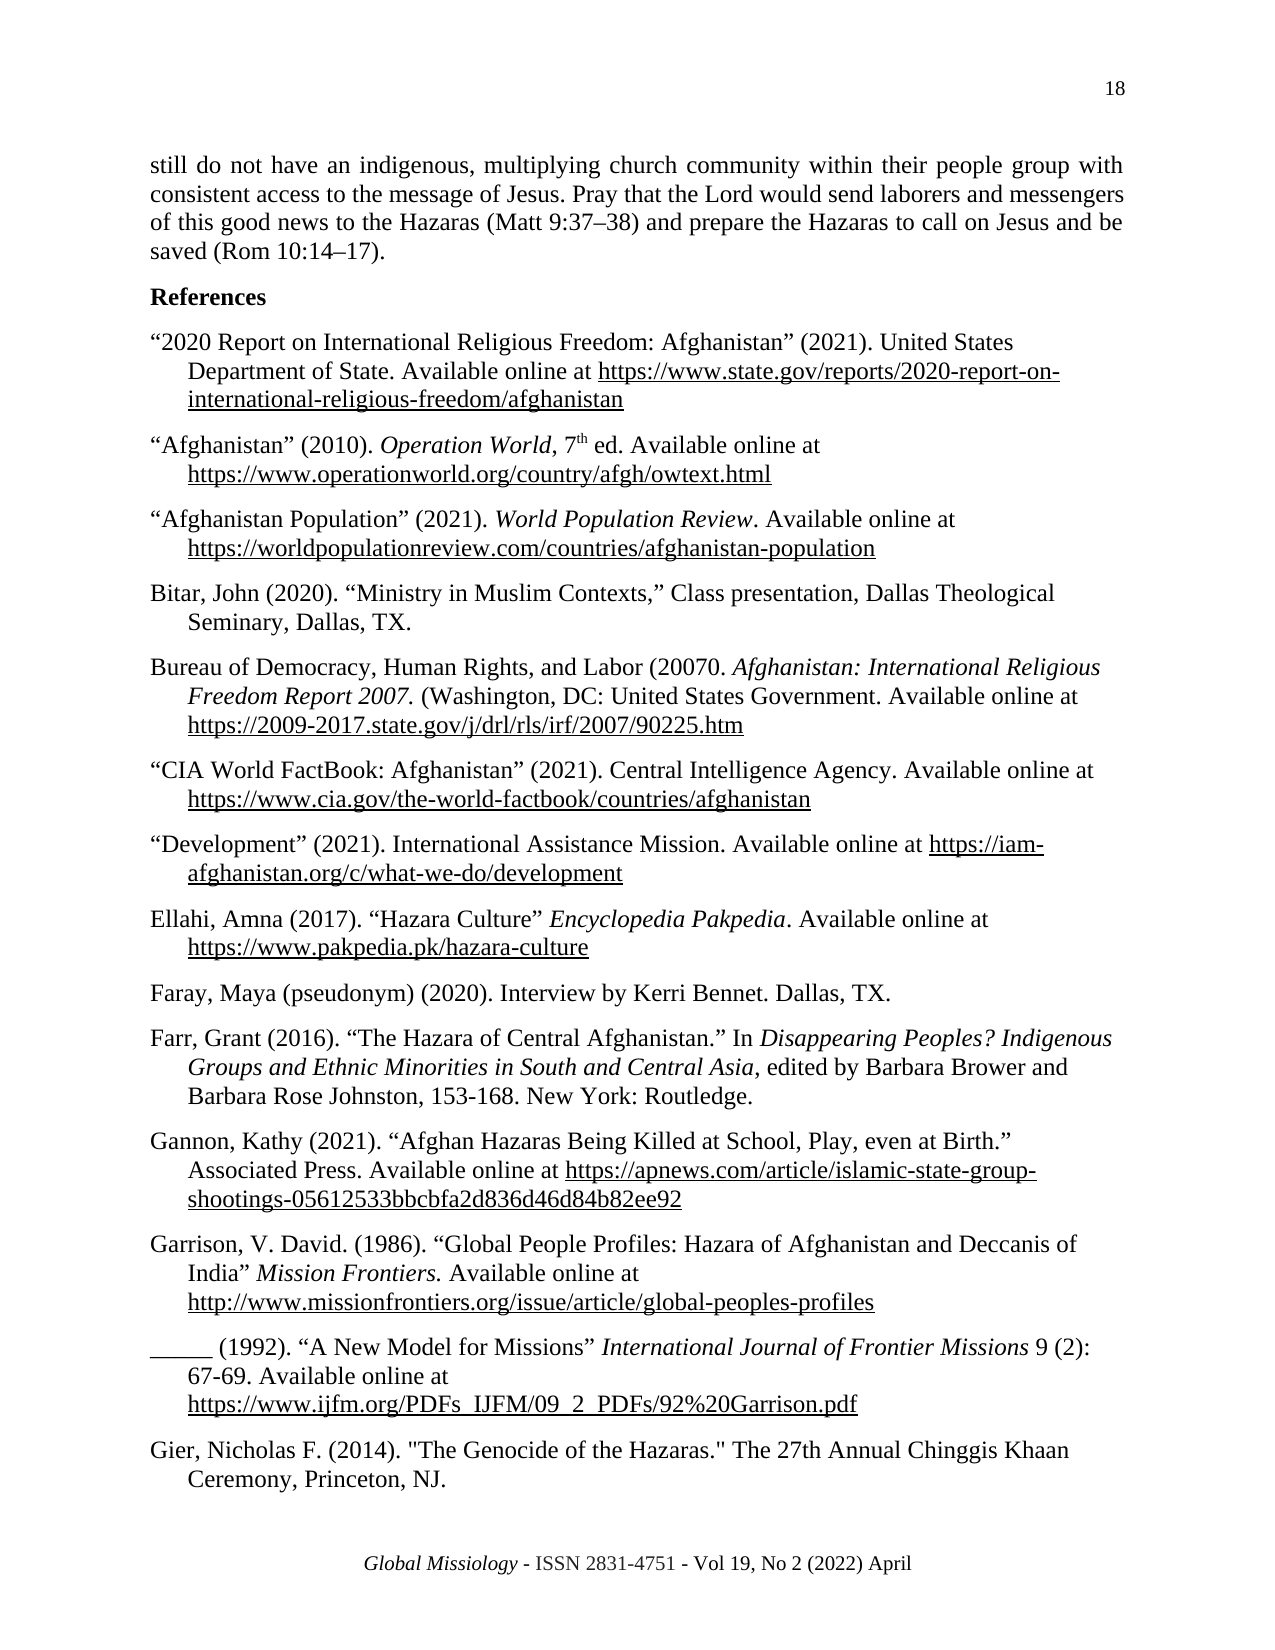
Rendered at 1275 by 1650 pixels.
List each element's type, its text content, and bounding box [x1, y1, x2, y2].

text “2020 Report on International Religious Freedom: Afghanistan” (2021). United States Department of State. Available online at https://www.state.gov/reports/2020-report-on-international-religious-freedom/afghanistan [150, 327, 1125, 413]
subtitle References [150, 282, 1125, 310]
text https://www.ijfm.org/PDFs_IJFM/09_2_PDFs/92%20Garrison.pdf [187, 1389, 1125, 1418]
text Gier, Nicholas F. (2014). "The Genocide of the Hazaras." The 27th Annual Chinggis Khaan Ceremony, Princeton, NJ. [150, 1435, 1125, 1492]
text https://www.operationworld.org/country/afgh/owtext.html [187, 459, 1125, 487]
text Faray, Maya (pseudonym) (2020). Interview by Kerri Bennet. Dallas, TX. [150, 978, 1125, 1007]
text “CIA World FactBook: Afghanistan” (2021). Central Intelligence Agency. Available online at https://www.cia.gov/the-world-factbook/countries/afghanistan [150, 755, 1125, 813]
text “Afghanistan” (2010). Operation World, 7th ed. Available online at [150, 430, 1125, 459]
text _____ (1992). “A New Model for Missions” International Journal of Frontier Missions 9 (2): 67-69. Available online at [150, 1332, 1125, 1389]
text Ellahi, Amna (2017). “Hazara Culture” Encyclopedia Pakpedia. Available online at https://www.pakpedia.pk/hazara-culture [150, 904, 1125, 961]
text https://worldpopulationreview.com/countries/afghanistan-population [187, 533, 1125, 562]
text “Development” (2021). International Assistance Mission. Available online at https://iam-afghanistan.org/c/what-we-do/development [150, 829, 1125, 887]
text “Afghanistan Population” (2021). World Population Review. Available online at [150, 504, 1125, 533]
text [150, 150, 1125, 265]
text Farr, Grant (2016). “The Hazara of Central Afghanistan.” In Disappearing Peoples? Indigenous Groups and Ethnic Minorities in South and Central Asia, edited by Barbara Brower and Barbara Rose Johnston, 153-168. New York: Routledge. [150, 1023, 1125, 1109]
text Bitar, John (2020). “Ministry in Muslim Contexts,” Class presentation, Dallas Theological Seminary, Dallas, TX. [150, 578, 1125, 636]
text Gannon, Kathy (2021). “Afghan Hazaras Being Killed at School, Play, even at Birth.” Associated Press. Available online at https://apnews.com/article/islamic-state-group-shootings-05612533bbcbfa2d836d46d84b82ee92 [150, 1126, 1125, 1212]
text Garrison, V. David. (1986). “Global People Profiles: Hazara of Afghanistan and Deccanis of India” Mission Frontiers. Available online at http://www.missionfrontiers.org/issue/article/global-peoples-profiles [150, 1229, 1125, 1315]
text Bureau of Democracy, Human Rights, and Labor (20070. Afghanistan: International Religious Freedom Report 2007. (Washington, DC: United States Government. Available online at https://2009-2017.state.gov/j/drl/rls/irf/2007/90225.htm [150, 652, 1125, 739]
